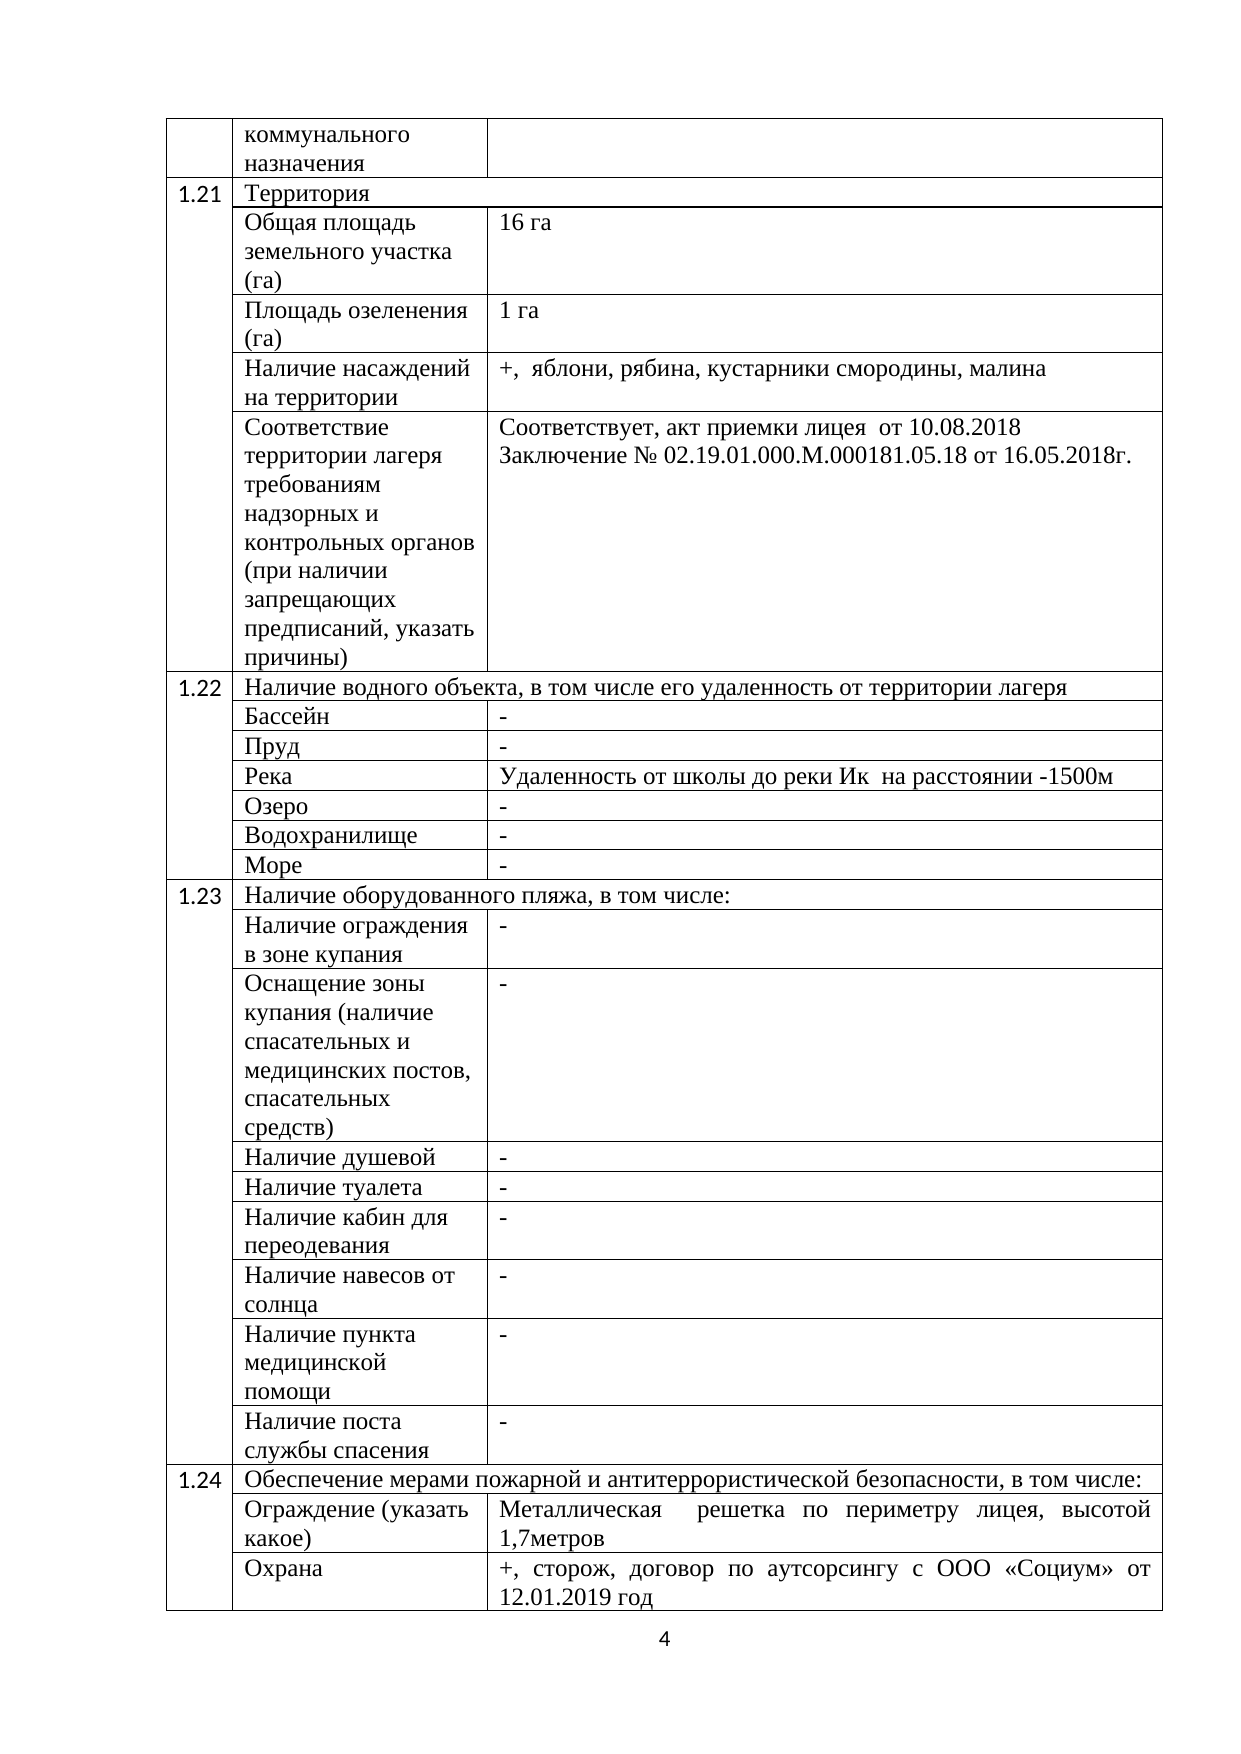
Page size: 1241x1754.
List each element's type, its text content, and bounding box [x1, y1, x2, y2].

table_cell Море [233, 850, 487, 879]
table_cell - [488, 910, 1162, 967]
table_cell - [488, 791, 1162, 819]
table_cell Озеро [233, 791, 487, 819]
table_cell Пруд [233, 731, 487, 760]
table_cell Наличие ограждения в зоне купания [233, 910, 487, 967]
table_cell - [488, 1319, 1162, 1405]
table_cell Площадь озеленения (га) [233, 295, 487, 352]
table_cell Наличие оборудованного пляжа, в том числе: [233, 880, 1162, 909]
table_cell - [488, 1142, 1162, 1171]
table_cell Наличие поста службы спасения [233, 1406, 487, 1463]
table_cell Наличие кабин для переодевания [233, 1202, 487, 1259]
table_cell 1.23 [167, 880, 232, 1463]
table_cell Бассейн [233, 701, 487, 730]
table_cell - [488, 1406, 1162, 1463]
table_cell Наличие пункта медицинской помощи [233, 1319, 487, 1405]
table_cell Наличие туалета [233, 1172, 487, 1201]
table_cell - [488, 821, 1162, 849]
table_cell +, сторож, договор по аутсорсингу с ООО «Социум» от 12.01.2019 год [488, 1553, 1162, 1610]
table_cell Наличие водного объекта, в том числе его удаленность от территории лагеря [233, 672, 1162, 700]
table_cell Территория [233, 178, 1162, 206]
table_cell Ограждение (указать какое) [233, 1494, 487, 1552]
table_cell Удаленность от школы до реки Ик на расстоянии -1500м [488, 761, 1162, 790]
table_cell Общая площадь земельного участка (га) [233, 208, 487, 294]
table_cell - [488, 1172, 1162, 1201]
table_cell - [488, 850, 1162, 879]
table_cell Соответствие территории лагеря требованиям надзорных и контрольных органов (при наличии запрещающих предписаний, указать причины) [233, 412, 487, 671]
table_cell 1 га [488, 295, 1162, 352]
table_cell 1.21 [167, 178, 232, 671]
table_cell Наличие навесов от солнца [233, 1260, 487, 1318]
table_cell Обеспечение мерами пожарной и антитеррористической безопасности, в том числе: [233, 1465, 1162, 1493]
table_cell 1.22 [167, 672, 232, 879]
table_cell Соответствует, акт приемки лицея от 10.08.2018 Заключение № 02.19.01.000.М.000181.05.18 от 16.05.2018г. [488, 412, 1162, 671]
table_cell - [488, 731, 1162, 760]
table_cell Оснащение зоны купания (наличие спасательных и медицинских постов, спасательных средств) [233, 969, 487, 1141]
table_cell Водохранилище [233, 821, 487, 849]
table_cell - [488, 1202, 1162, 1259]
table_cell - [488, 119, 1162, 177]
table_cell - [488, 701, 1162, 730]
table_cell Металлическая решетка по периметру лицея, высотой 1,7метров [488, 1494, 1162, 1552]
table_cell Река [233, 761, 487, 790]
table_cell +, яблони, рябина, кустарники смородины, малина [488, 353, 1162, 411]
table_cell 16 га [488, 208, 1162, 294]
table_cell Наличие душевой [233, 1142, 487, 1171]
table_cell 1.24 [167, 1465, 232, 1610]
table_cell - [488, 969, 1162, 1141]
table_cell Наличие насаждений на территории [233, 353, 487, 411]
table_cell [233, 119, 487, 177]
table_cell Охрана [233, 1553, 487, 1610]
table_cell - [488, 1260, 1162, 1318]
